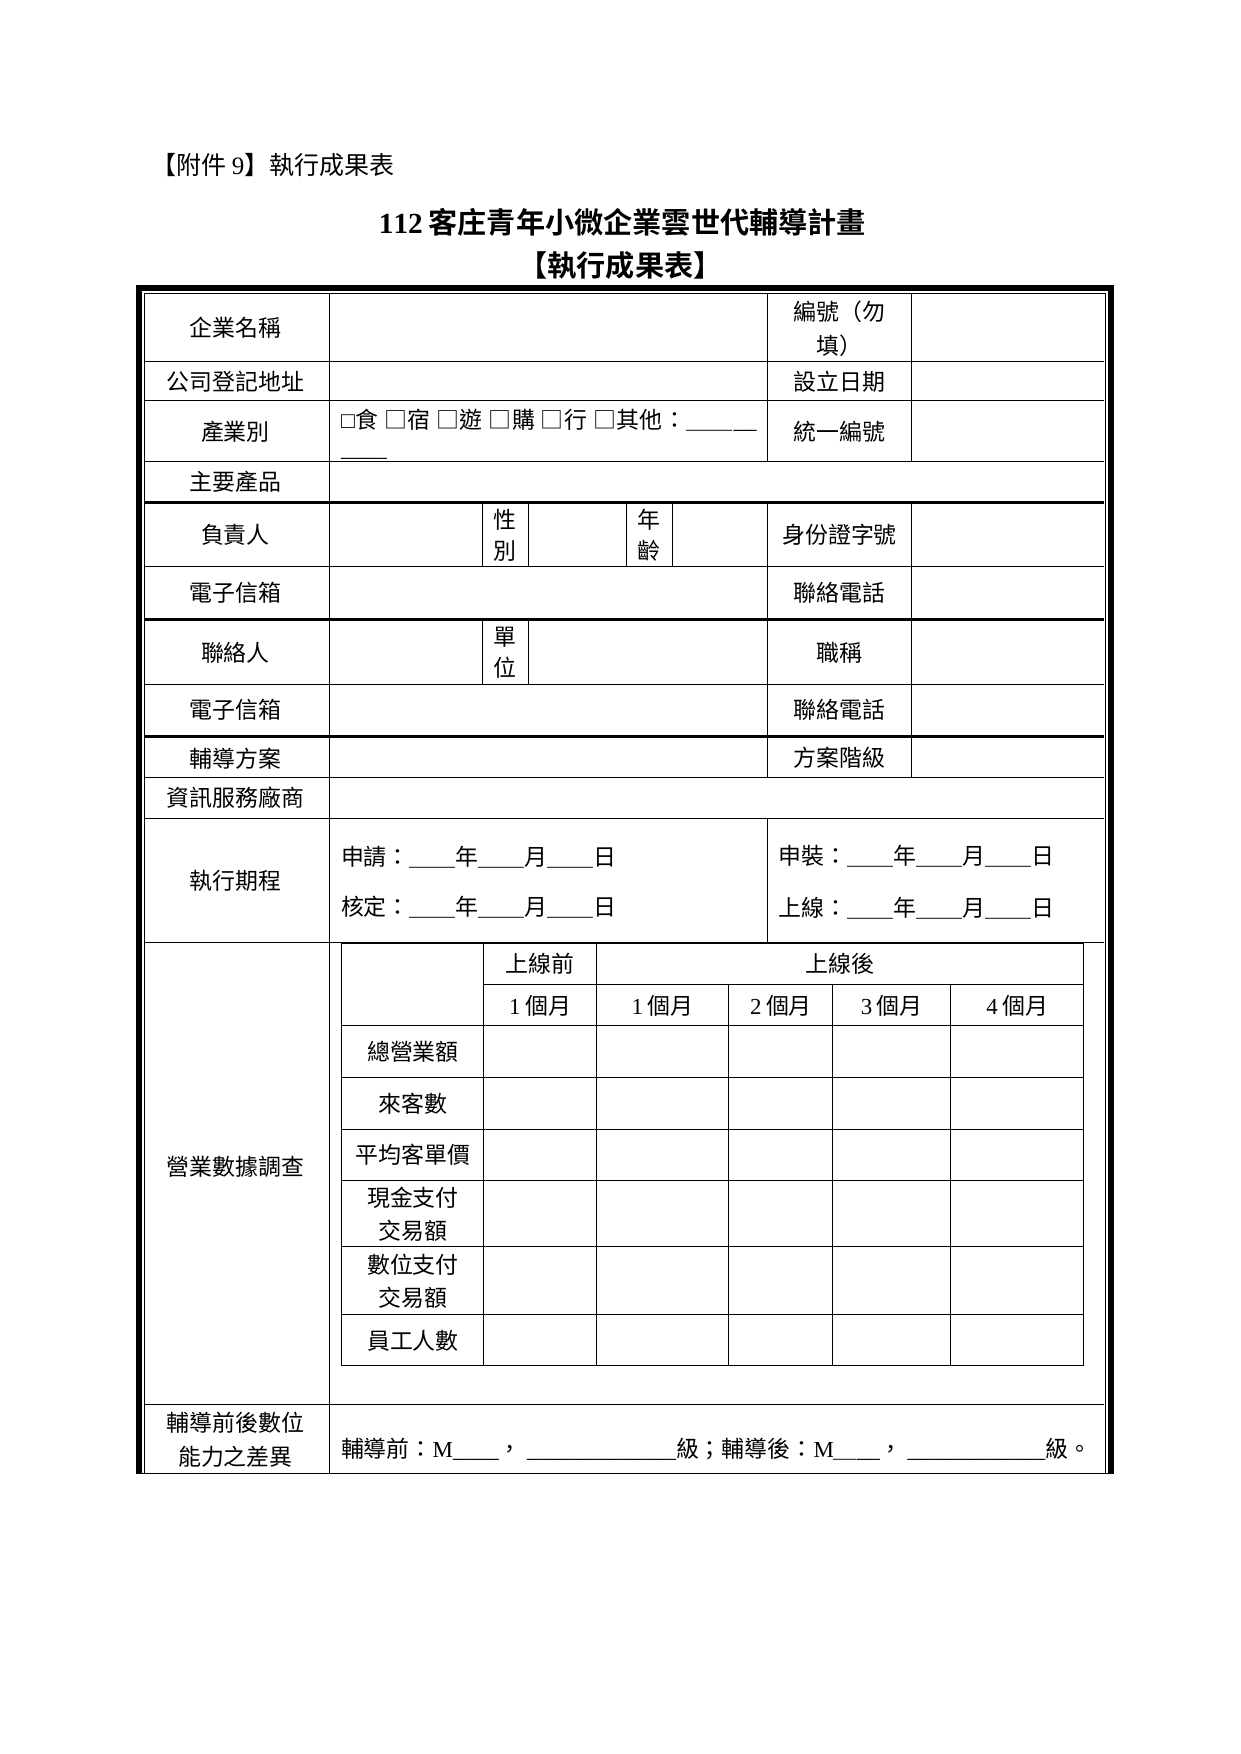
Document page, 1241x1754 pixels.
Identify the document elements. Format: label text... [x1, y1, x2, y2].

table_cell 統一編號 [768, 401, 911, 461]
table_cell 年齡 [627, 504, 672, 566]
table_cell [529, 621, 767, 683]
table_cell 主要產品 [145, 462, 329, 501]
table_cell [912, 735, 1105, 777]
table_cell 營業數據調查 [145, 943, 329, 1404]
table_cell 資訊服務廠商 [145, 778, 329, 818]
table_cell [330, 738, 767, 777]
table_cell [673, 504, 767, 566]
text 【執行成果表】 [136, 242, 1104, 285]
table_cell [330, 621, 482, 683]
table_cell [330, 504, 482, 566]
table_cell 電子信箱 [145, 685, 329, 735]
table_header 編號（勿填） [768, 294, 911, 361]
table_cell 職稱 [768, 621, 911, 683]
table_cell 電子信箱 [145, 567, 329, 618]
table_header [330, 294, 767, 361]
text 【附件9】執行成果表 [152, 146, 1104, 182]
table_cell 申請：＿＿年＿＿月＿＿日 核定：＿＿年＿＿月＿＿日 [330, 819, 767, 942]
table_header 企業名稱 [145, 294, 329, 361]
table_cell 輔導方案 [145, 738, 329, 777]
table_cell 產業別 [145, 401, 329, 461]
table_cell [330, 567, 767, 618]
table_cell [330, 461, 1105, 501]
table_cell 執行期程 [145, 819, 329, 942]
table_cell [912, 400, 1105, 461]
table_cell [912, 618, 1105, 683]
table_cell [529, 504, 626, 566]
table_cell [330, 685, 767, 735]
table_cell □食 □宿 □遊 □購 □行 □其他：＿＿______ [330, 401, 767, 461]
table_cell [912, 684, 1105, 735]
table_cell 性別 [483, 504, 528, 566]
table_cell 聯絡電話 [768, 567, 911, 618]
table_cell [912, 361, 1105, 400]
table_cell 方案階級 [768, 738, 911, 777]
table_cell 輔導前後數位 能力之差異 [145, 1405, 329, 1472]
table_cell 聯絡人 [145, 621, 329, 683]
table_cell 公司登記地址 [145, 362, 329, 400]
table_cell 負責人 [145, 504, 329, 566]
table_cell 聯絡電話 [768, 685, 911, 735]
table_cell 單位 [483, 621, 528, 683]
table_cell 身份證字號 [768, 504, 911, 566]
table_cell 設立日期 [768, 362, 911, 400]
table_cell [330, 777, 1105, 818]
table_cell [912, 566, 1105, 618]
text 112客庄青年小微企業雲世代輔導計畫 [140, 200, 1104, 242]
table_cell 申裝：＿＿年＿＿月＿＿日 上線：＿＿年＿＿月＿＿日 [768, 818, 1105, 942]
table_cell [330, 942, 1105, 1404]
table_header [912, 294, 1105, 361]
table_cell [912, 501, 1105, 566]
table_cell 輔導前：M____， _____________級；輔導後：M＿__， ____________級。 [330, 1404, 1105, 1472]
table_cell [330, 362, 767, 400]
